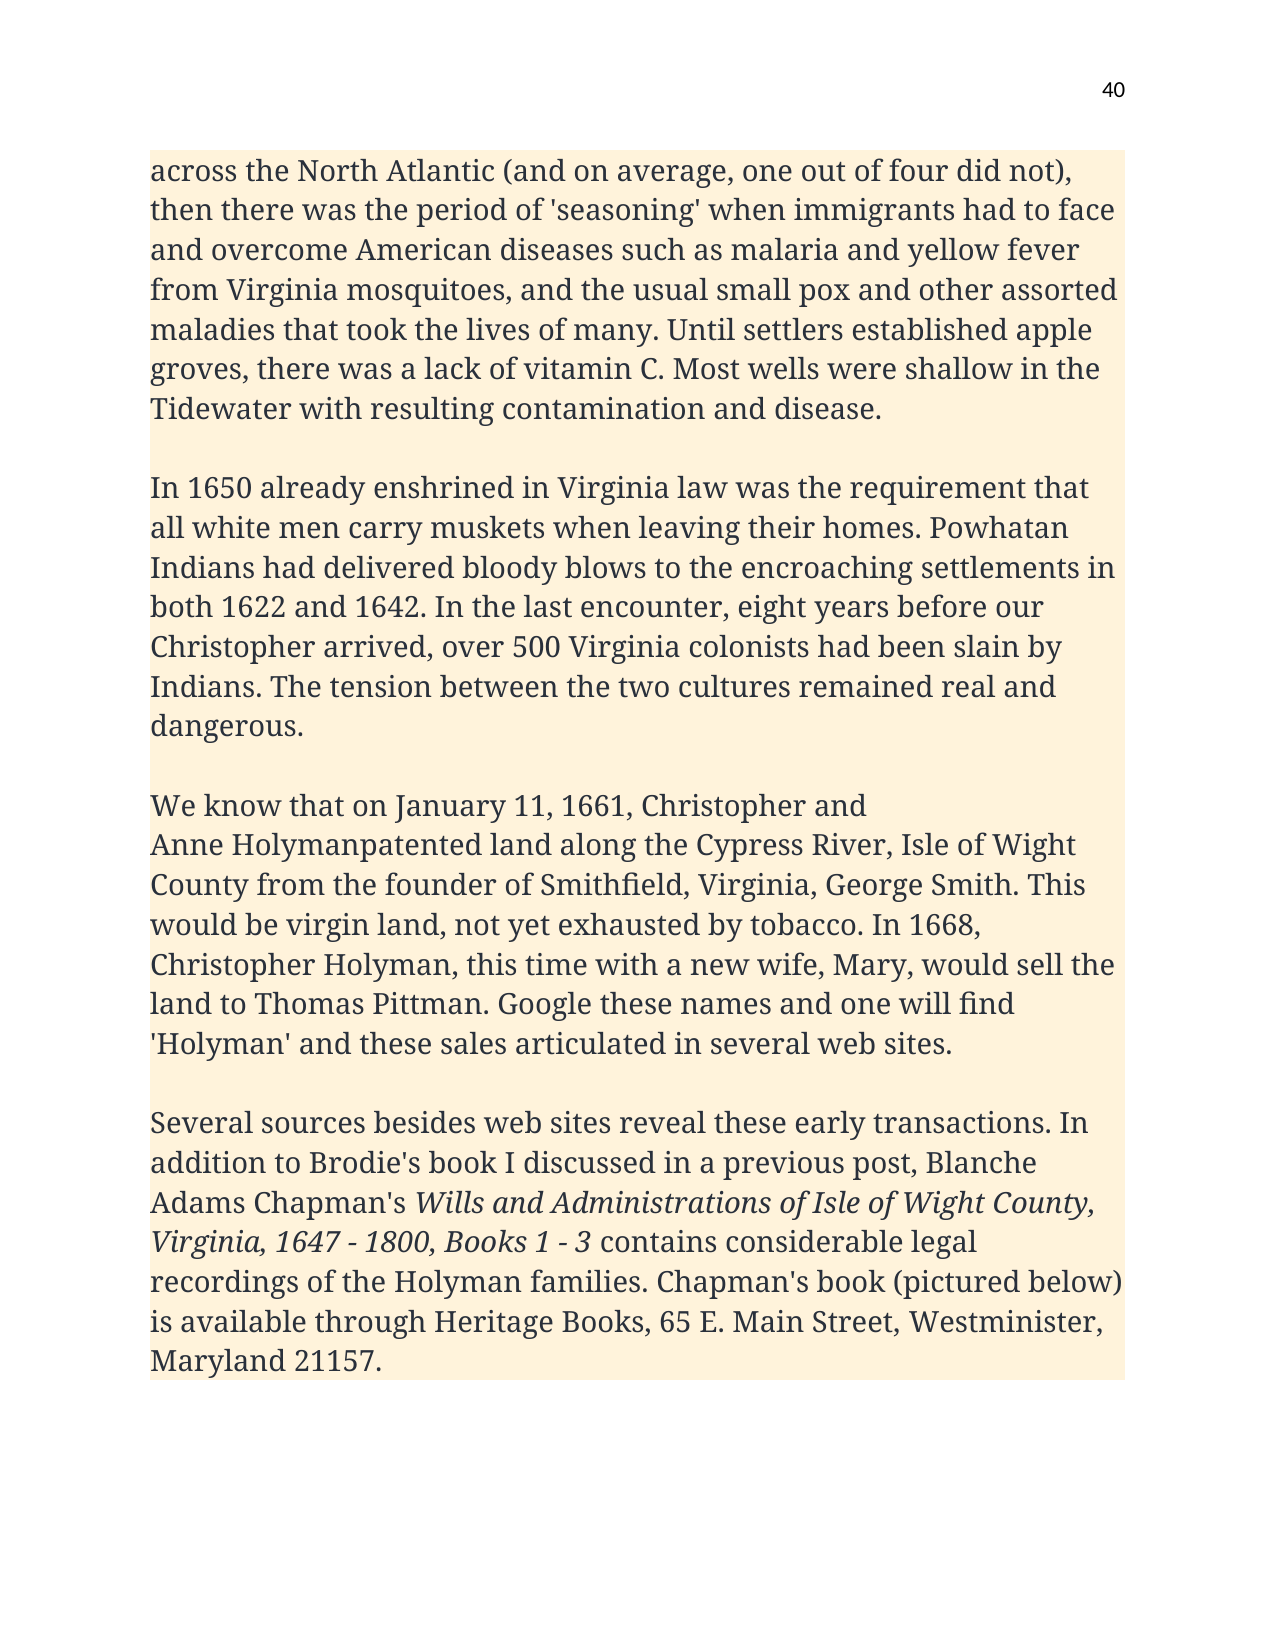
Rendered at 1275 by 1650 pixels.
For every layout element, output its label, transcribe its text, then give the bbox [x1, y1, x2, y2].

text In 1650 already enshrined in Virginia law was the requirement that all white men carry muskets when leaving their homes. Powhatan Indians had delivered bloody blows to the encroaching settlements in both 1622 and 1642. In the last encounter, eight years before our Christopher arrived, over 500 Virginia colonists had been slain by Indians. The tension between the two cultures remained real and dangerous. [150, 467, 1125, 745]
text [150, 150, 1125, 428]
text We know that on January 11, 1661, Christopher and Anne Holymanpatented land along the Cypress River, Isle of Wight County from the founder of Smithfield, Virginia, George Smith. This would be virgin land, not yet exhausted by tobacco. In 1668, Christopher Holyman, this time with a new wife, Mary, would sell the land to Thomas Pittman. Google these names and one will find 'Holyman' and these sales articulated in several web sites. [150, 785, 1125, 1063]
text Several sources besides web sites reveal these early transactions. In addition to Brodie's book I discussed in a previous post, Blanche Adams Chapman's Wills and Administrations of Isle of Wight County, Virginia, 1647 - 1800, Books 1 - 3 contains considerable legal recordings of the Holyman families. Chapman's book (pictured below) is available through Heritage Books, 65 E. Main Street, Westminister, Maryland 21157. [150, 1063, 1125, 1380]
